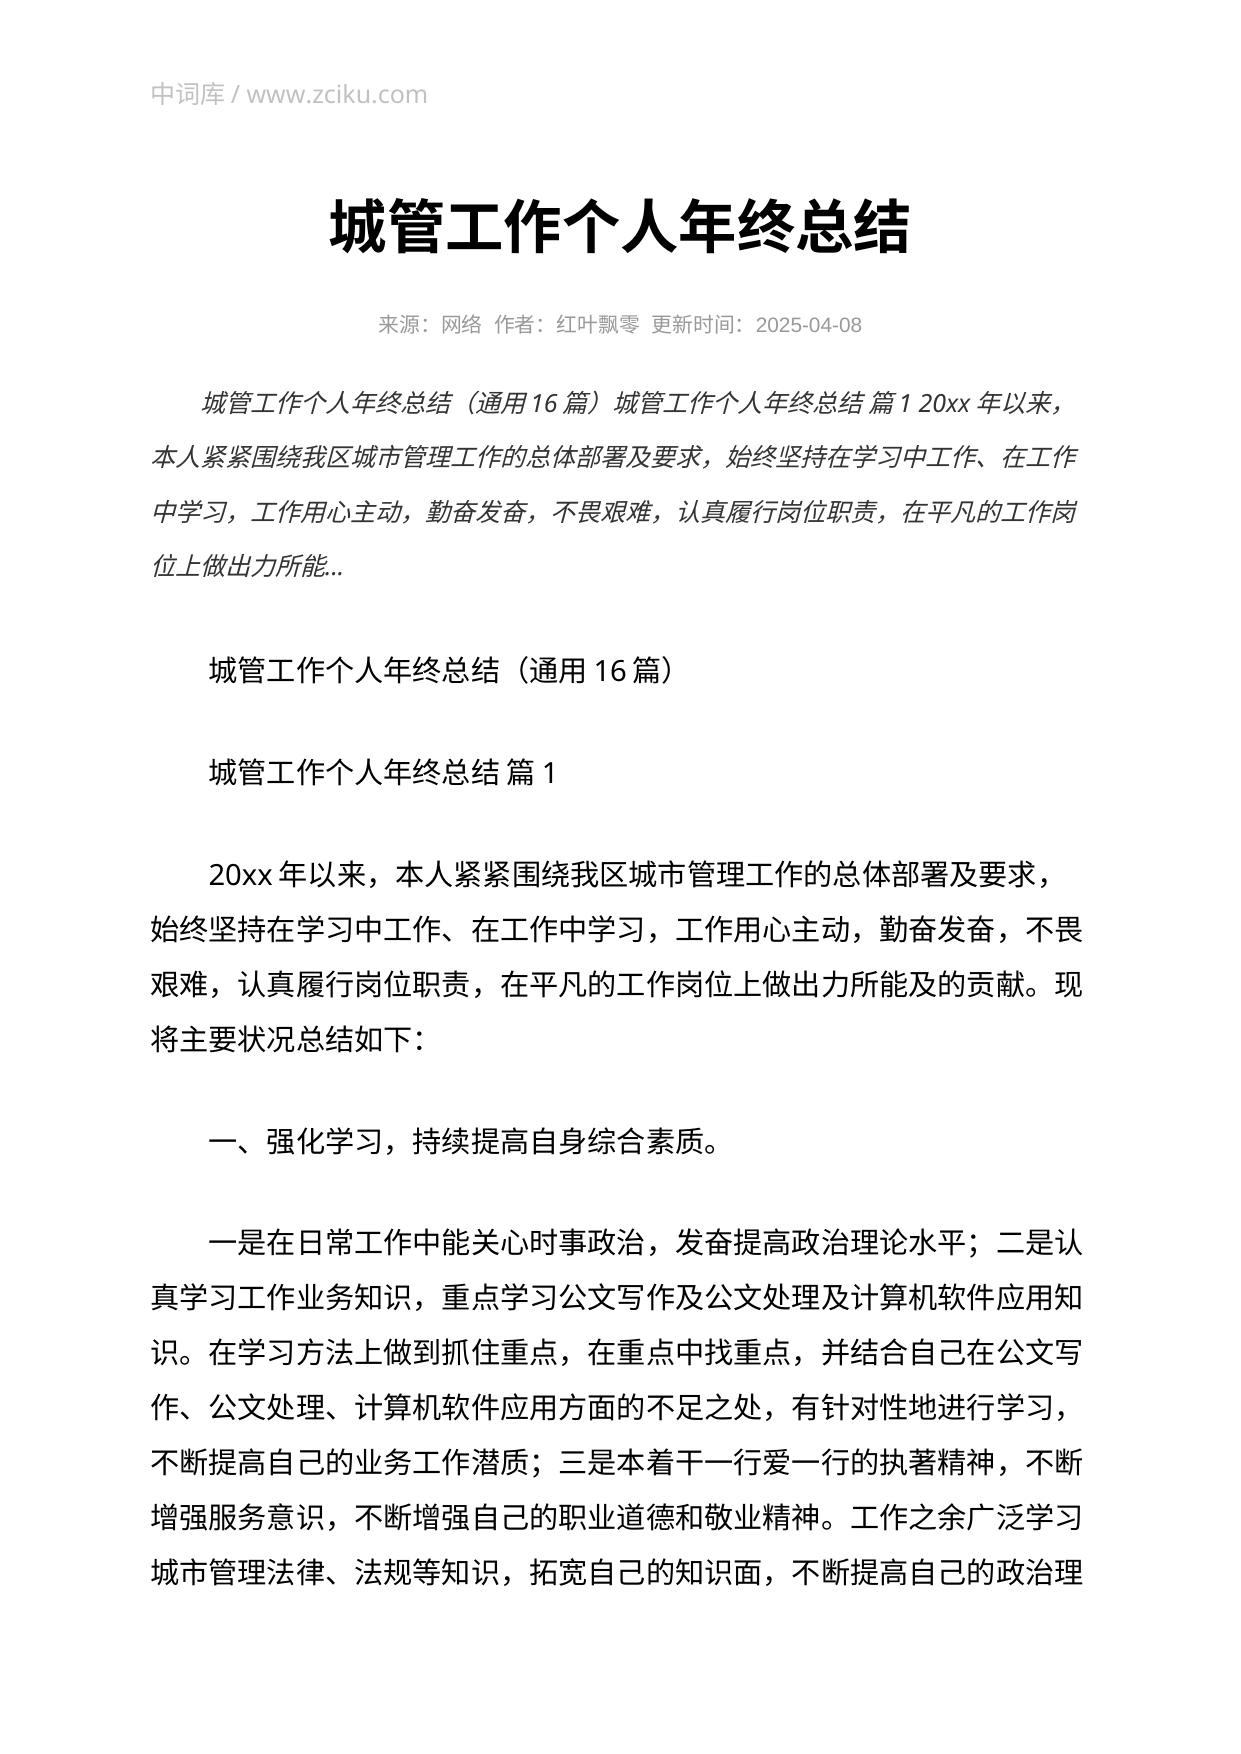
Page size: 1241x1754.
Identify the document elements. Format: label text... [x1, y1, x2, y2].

text 一、强化学习，持续提高自身综合素质。 [150, 1118, 1090, 1161]
text 城管工作个人年终总结（通用16篇）城管工作个人年终总结 篇1 20xx年以来，本人紧紧围绕我区城市管理工作的总体部署及要求，始终坚持在学习中工作、在工作中学习，工作用心主动，勤奋发奋，不畏艰难，认真履行岗位职责，在平凡的工作岗位上做出力所能... [150, 383, 1090, 583]
text 城管工作个人年终总结 篇1 [150, 750, 1090, 792]
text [150, 1220, 1090, 1592]
subtitle 城管工作个人年终总结 [150, 181, 1090, 266]
text 来源：网络 作者：红叶飘零 更新时间：2025-04-08 [150, 313, 1090, 337]
text 20xx年以来，本人紧紧围绕我区城市管理工作的总体部署及要求，始终坚持在学习中工作、在工作中学习，工作用心主动，勤奋发奋，不畏艰难，认真履行岗位职责，在平凡的工作岗位上做出力所能及的贡献。现将主要状况总结如下： [150, 852, 1090, 1059]
text 城管工作个人年终总结（通用16篇） [150, 648, 1090, 690]
